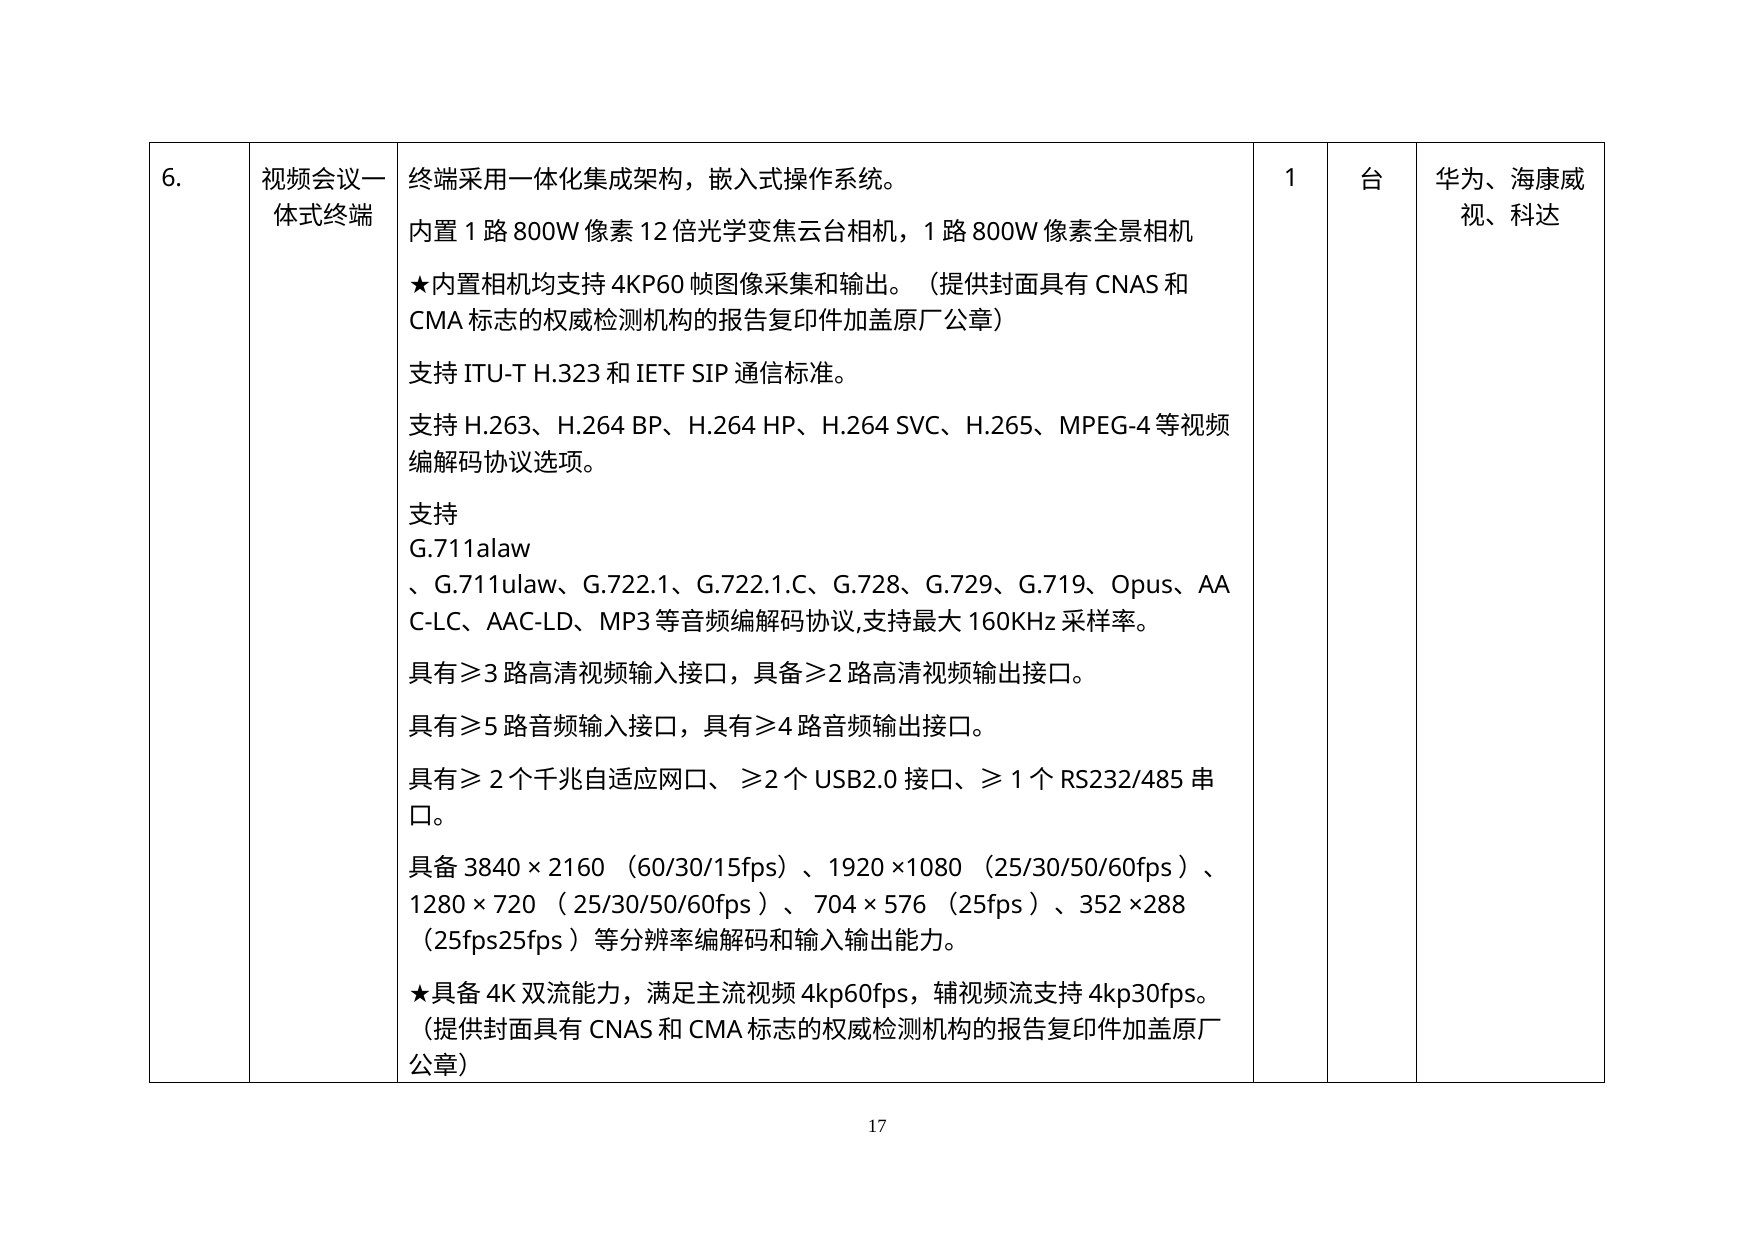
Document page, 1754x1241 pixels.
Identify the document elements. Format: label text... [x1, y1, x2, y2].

table_cell 华为、海康威视、科达 [1417, 143, 1604, 1082]
table_cell 1 [1254, 143, 1327, 1082]
table_cell 台 [1328, 143, 1416, 1082]
table_cell 视频会议一体式终端 [250, 143, 397, 1082]
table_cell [398, 143, 1253, 1082]
table_cell 6. [150, 143, 249, 1082]
